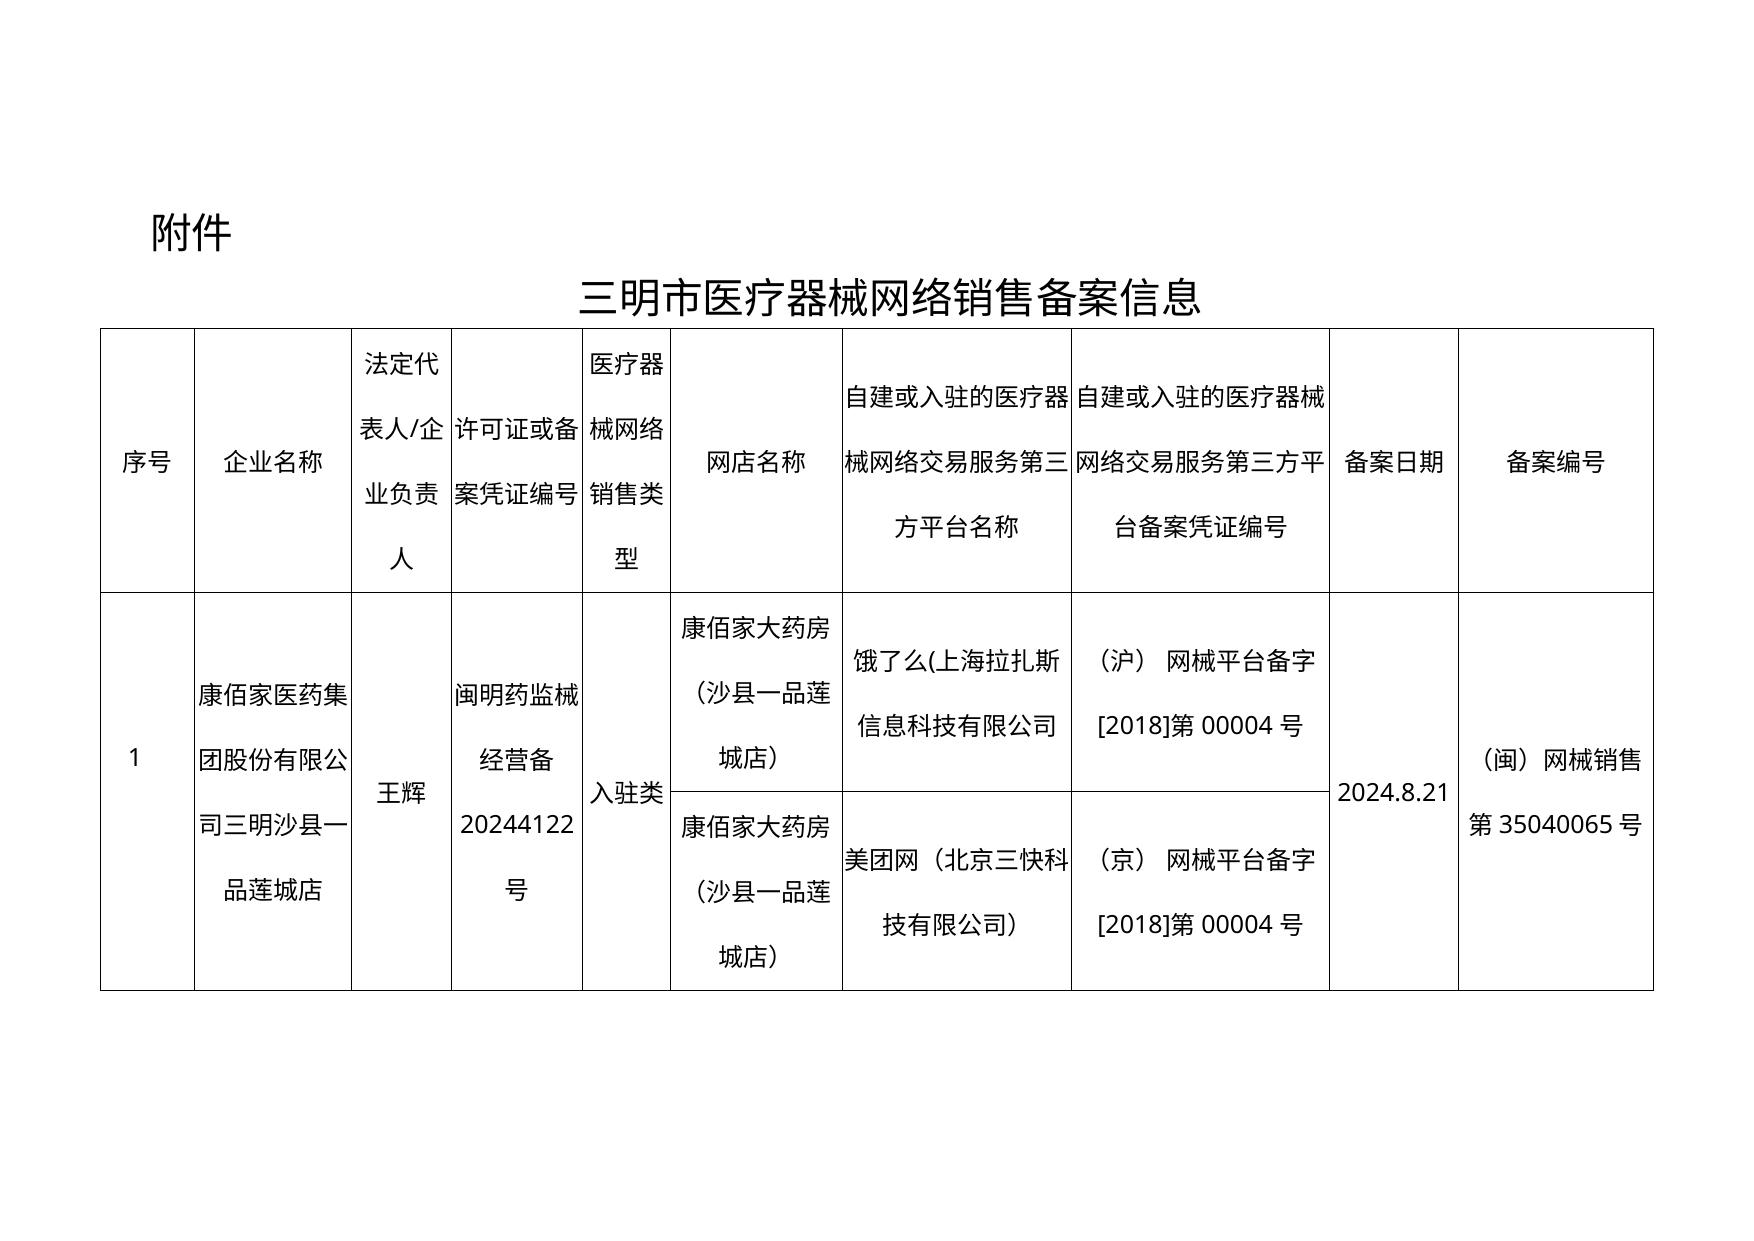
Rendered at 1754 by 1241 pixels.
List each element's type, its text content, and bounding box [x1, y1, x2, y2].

table_cell （京） 网械平台备字[2018]第 00004 号 [1072, 792, 1329, 990]
table_header 网店名称 [671, 329, 842, 592]
table_cell 康佰家医药集团股份有限公司三明沙县一品莲城店 [195, 593, 351, 990]
table_cell 美团网（北京三快科技有限公司） [843, 792, 1071, 990]
table_header 医疗器械网络销售类型 [583, 329, 670, 592]
table_header 自建或入驻的医疗器械网络交易服务第三方平台名称 [843, 329, 1071, 592]
table_header 序号 [101, 329, 194, 592]
table_header 备案编号 [1459, 329, 1653, 592]
table_cell 王辉 [352, 593, 451, 990]
table_cell （闽）网械销售第35040065号 [1459, 593, 1653, 990]
table_header 许可证或备案凭证编号 [452, 329, 582, 592]
table_cell 康佰家大药房（沙县一品莲城店） [671, 792, 842, 990]
text 附件 [150, 198, 1604, 263]
table_header 备案日期 [1330, 329, 1458, 592]
table_cell 闽明药监械经营备20244122号 [452, 593, 582, 990]
table_cell [101, 791, 194, 990]
table_cell 入驻类 [583, 593, 670, 990]
table_cell 饿了么(上海拉扎斯信息科技有限公司 [843, 593, 1071, 791]
text 三明市医疗器械网络销售备案信息 [150, 263, 1604, 328]
table_header 法定代表人/企业负责人 [352, 329, 451, 592]
table_header 自建或入驻的医疗器械网络交易服务第三方平台备案凭证编号 [1072, 329, 1329, 592]
table_cell 1 [101, 593, 194, 791]
table_header 企业名称 [195, 329, 351, 592]
table_cell 康佰家大药房（沙县一品莲城店） [671, 593, 842, 791]
table_cell 2024.8.21 [1330, 593, 1458, 990]
table_cell （沪） 网械平台备字[2018]第 00004 号 [1072, 593, 1329, 791]
